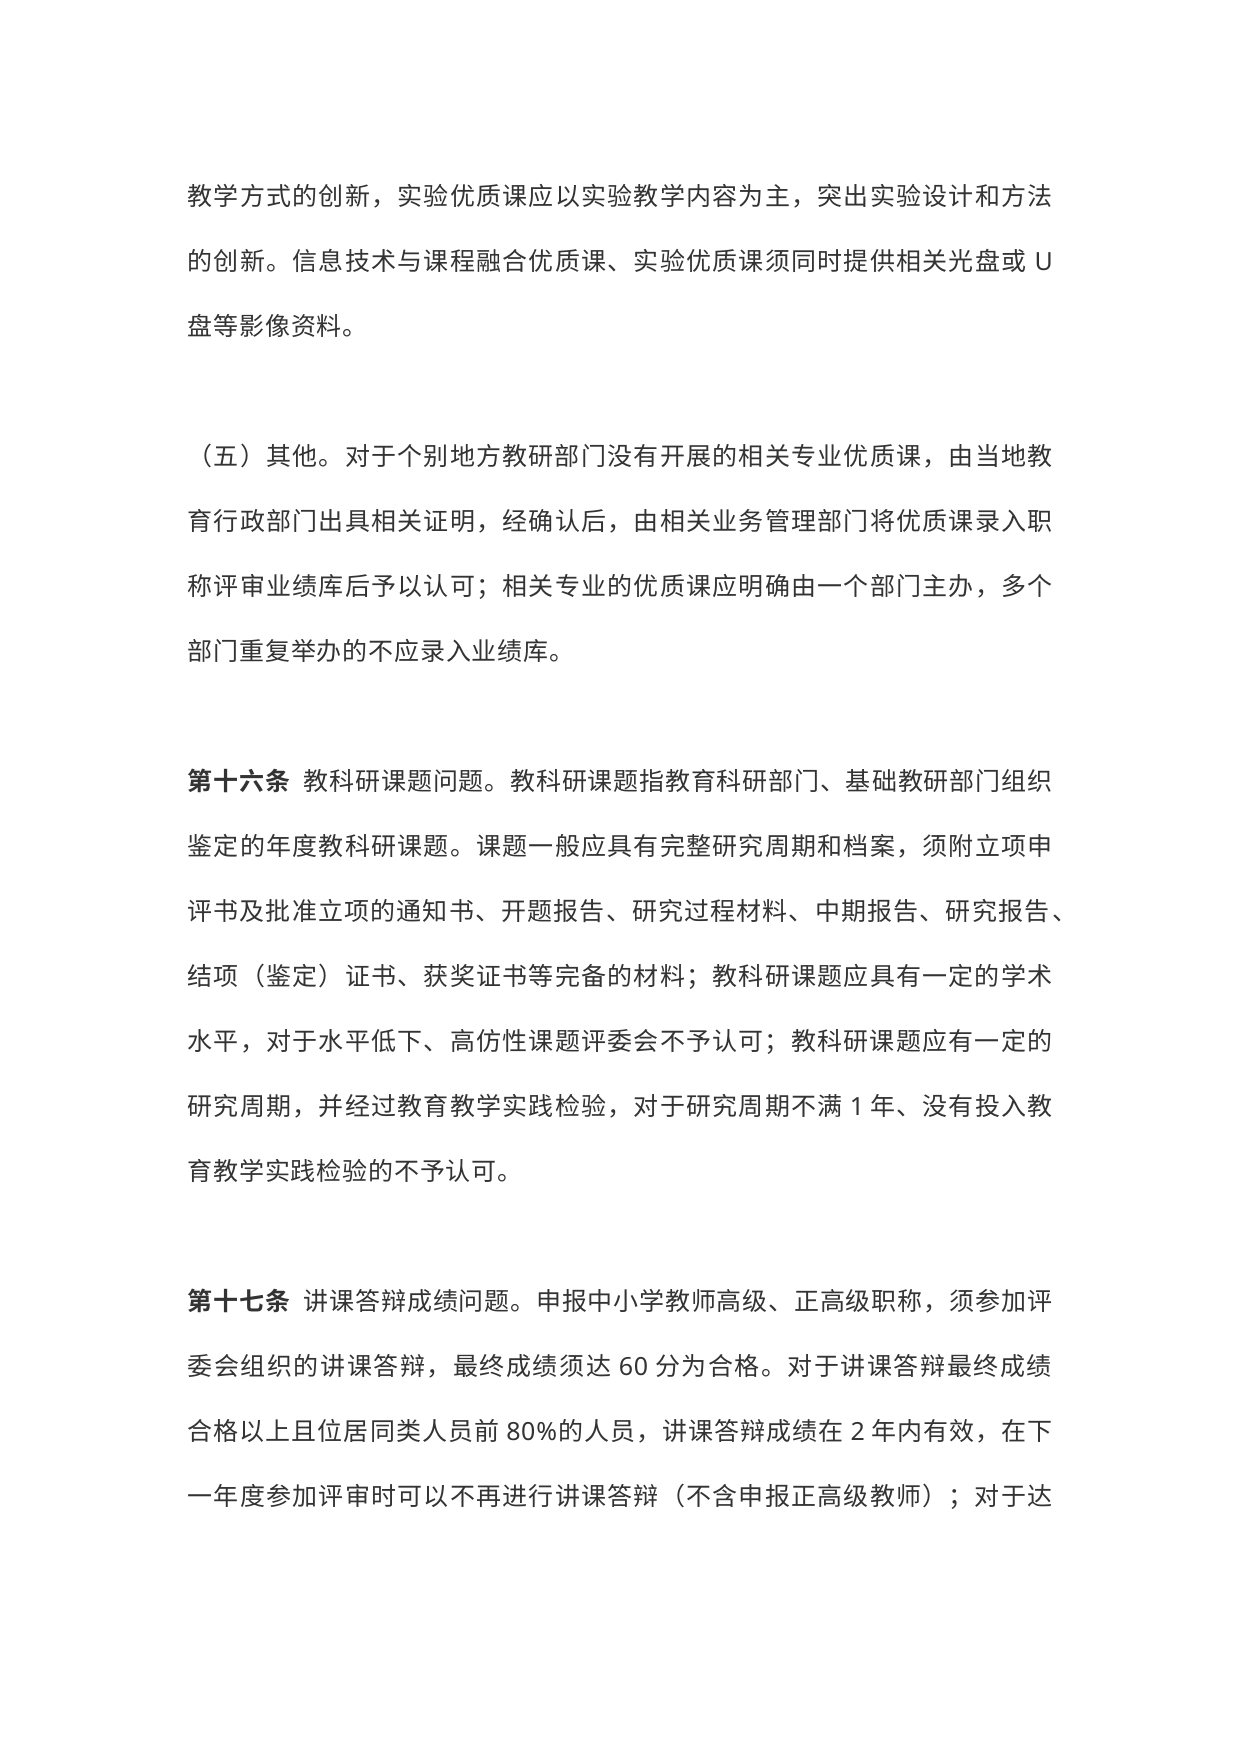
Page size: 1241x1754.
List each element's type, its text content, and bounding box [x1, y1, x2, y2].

text （五）其他。对于个别地方教研部门没有开展的相关专业优质课，由当地教育行政部门出具相关证明，经确认后，由相关业务管理部门将优质课录入职称评审业绩库后予以认可；相关专业的优质课应明确由一个部门主办，多个部门重复举办的不应录入业绩库。 [187, 357, 1053, 682]
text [187, 162, 1053, 357]
text 第十六条 教科研课题问题。教科研课题指教育科研部门、基础教研部门组织鉴定的年度教科研课题。课题一般应具有完整研究周期和档案，须附立项申评书及批准立项的通知书、开题报告、研究过程材料、中期报告、研究报告、结项（鉴定）证书、获奖证书等完备的材料；教科研课题应具有一定的学术水平，对于水平低下、高仿性课题评委会不予认可；教科研课题应有一定的研究周期，并经过教育教学实践检验，对于研究周期不满1年、没有投入教育教学实践检验的不予认可。 [187, 682, 1053, 1202]
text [187, 1202, 1053, 1527]
